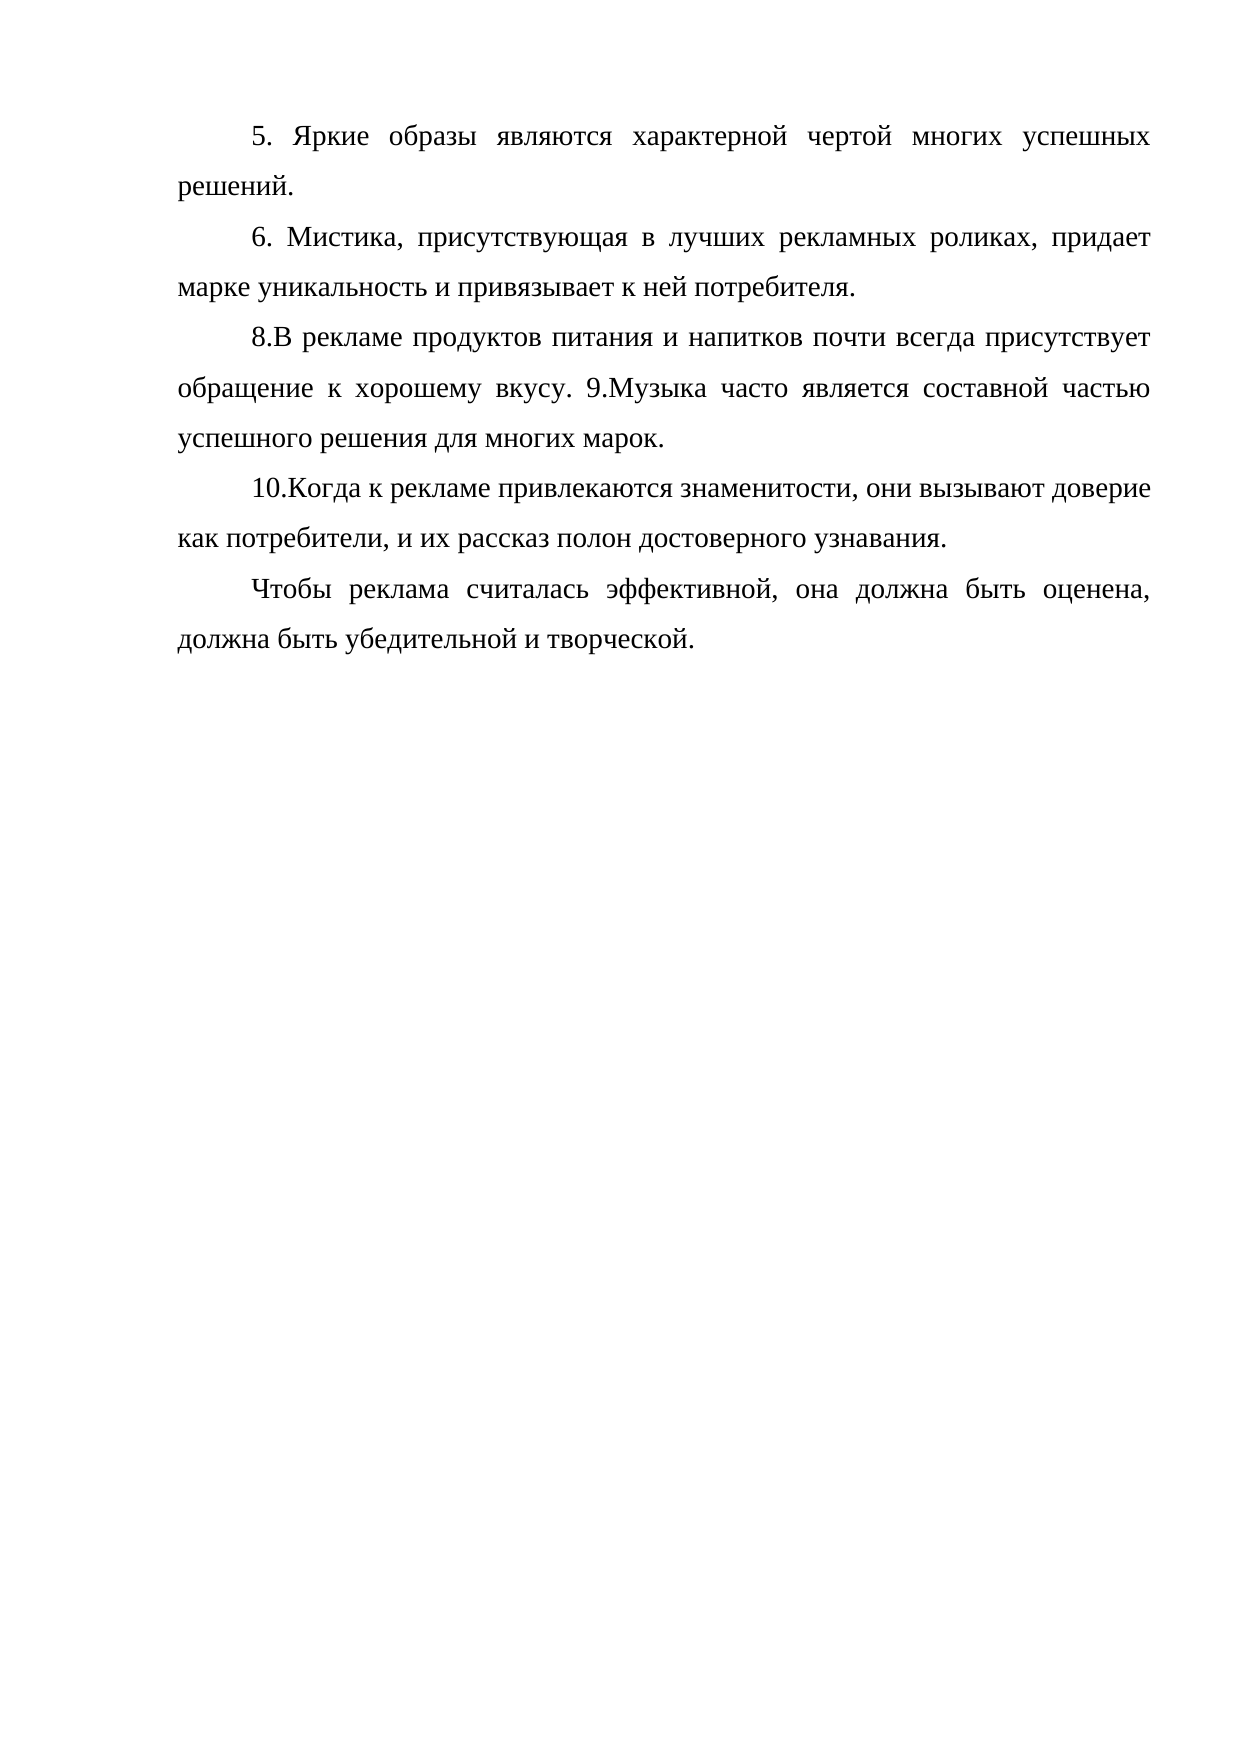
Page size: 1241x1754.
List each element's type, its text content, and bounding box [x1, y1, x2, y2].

text 10.Когда к рекламе привлекаются знаменитости, они вызывают доверие как потребители, и их рассказ полон достоверного узнавания. [177, 470, 1152, 554]
text 6. Мистика, присутствующая в лучших рекламных роликах, придает марке уникальность и привязывает к ней потребителя. [177, 219, 1152, 303]
text 8.В рекламе продуктов питания и напитков почти всегда присутствует обращение к хорошему вкусу. 9.Музыка часто является составной частью успешного решения для многих марок. [177, 319, 1152, 453]
text 5. Яркие образы являются характерной чертой многих успешных решений. [177, 118, 1152, 202]
text Чтобы реклама считалась эффективной, она должна быть оценена, должна быть убедительной и творческой. [177, 571, 1152, 655]
